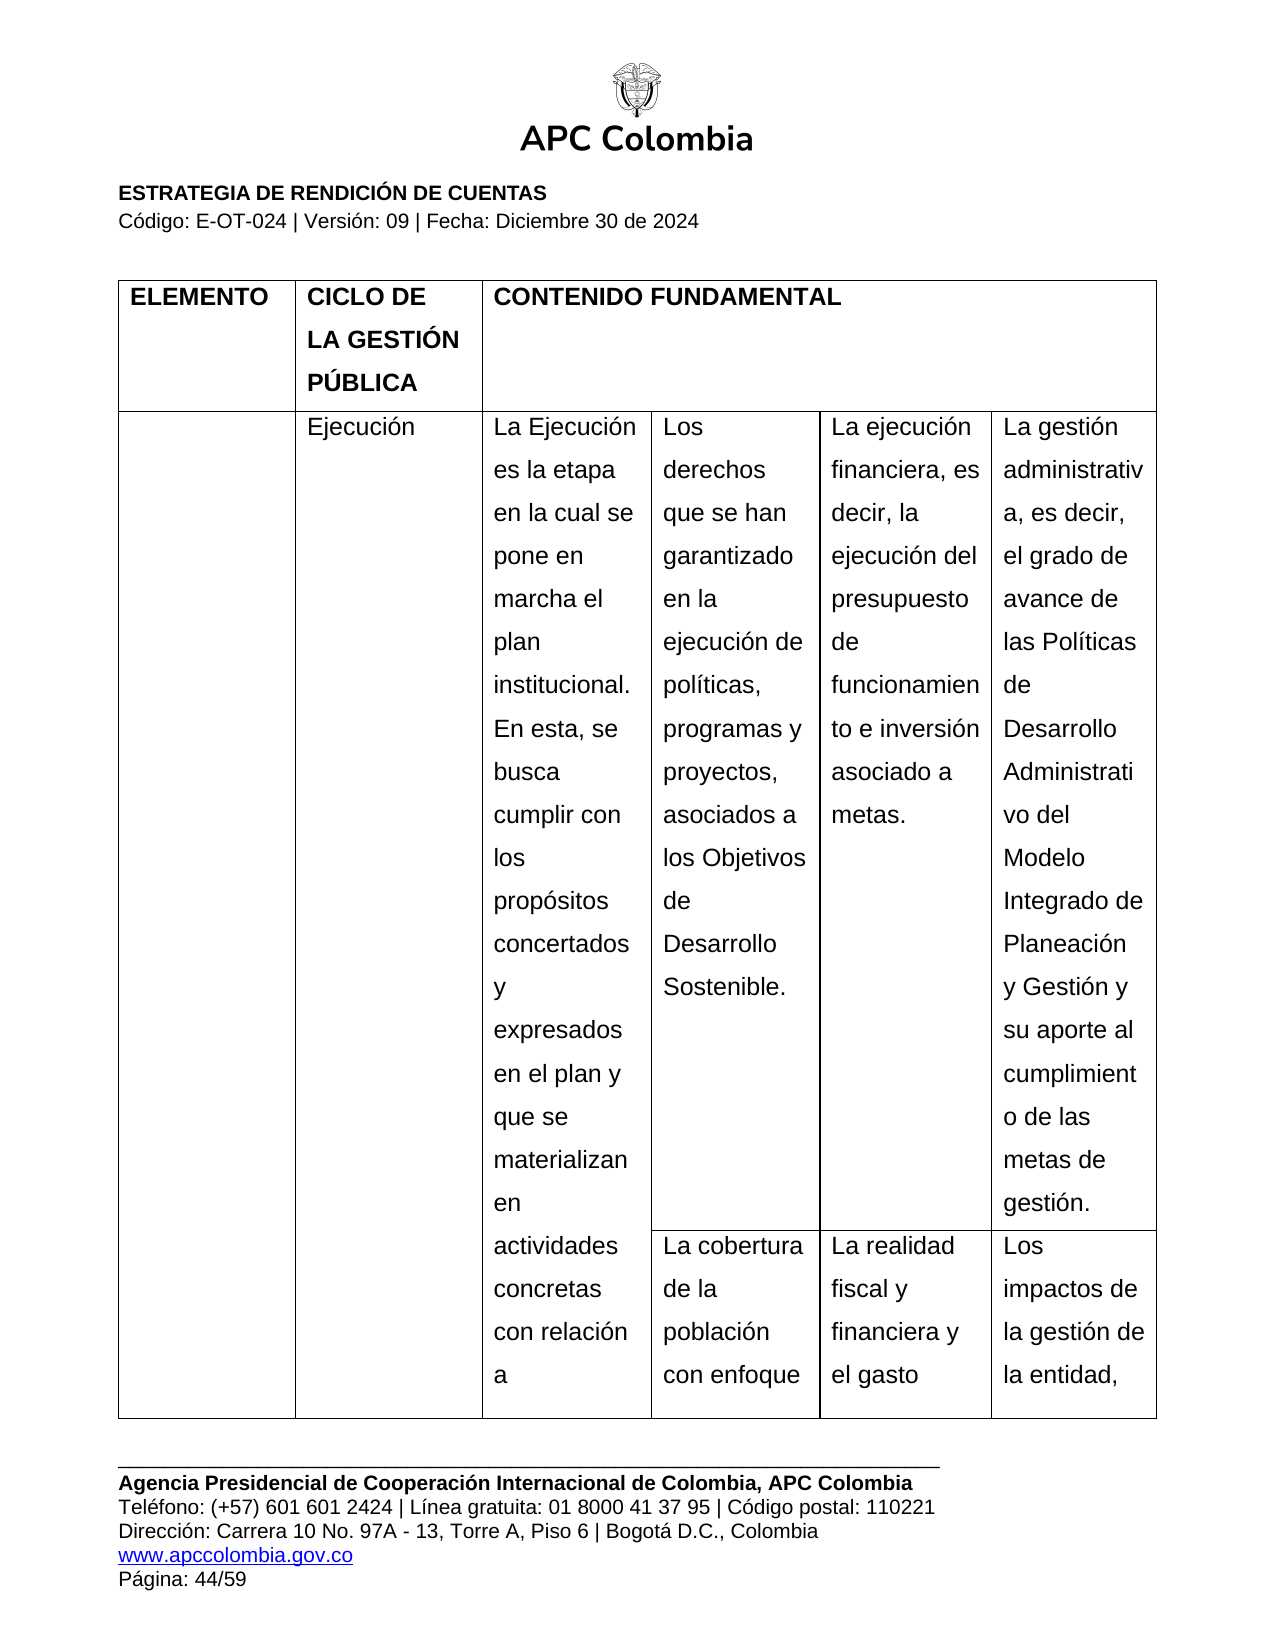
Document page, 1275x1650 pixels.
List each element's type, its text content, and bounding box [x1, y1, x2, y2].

table_cell La Ejecución es la etapa en la cual se pone en marcha el plan institucional. En esta, se busca cumplir con los propósitos concertados y expresados en el plan y que se materializan en actividades concretas con relación a estrategias, objetivos, programas, subprogramas, metas e indicadores. Debido a lo anterior, en esta etapa se debe rendir cuentas sobre: [483, 412, 651, 1417]
table_header CICLO DE LA GESTIÓN PÚBLICA [296, 281, 482, 411]
table_cell La ejecución financiera, es decir, la ejecución del presupuesto de funcionamiento e inversión asociado a metas. [821, 412, 991, 1230]
table_cell La gestión administrativa, es decir, el grado de avance de las Políticas de Desarrollo Administrativo del Modelo Integrado de Planeación y Gestión y su aporte al cumplimiento de las metas de gestión. [992, 412, 1156, 1230]
table_header ELEMENTO [119, 281, 295, 411]
table_cell La realidad fiscal y financiera y el gasto público social. [821, 1231, 991, 1417]
table_cell Los derechos que se han garantizado en la ejecución de políticas, programas y proyectos, asociados a los Objetivos de Desarrollo Sostenible. [652, 412, 819, 1230]
table_cell Ejecución [296, 412, 482, 1417]
picture [508, 59, 767, 157]
table_header CONTENIDO FUNDAMENTAL [483, 281, 1156, 411]
